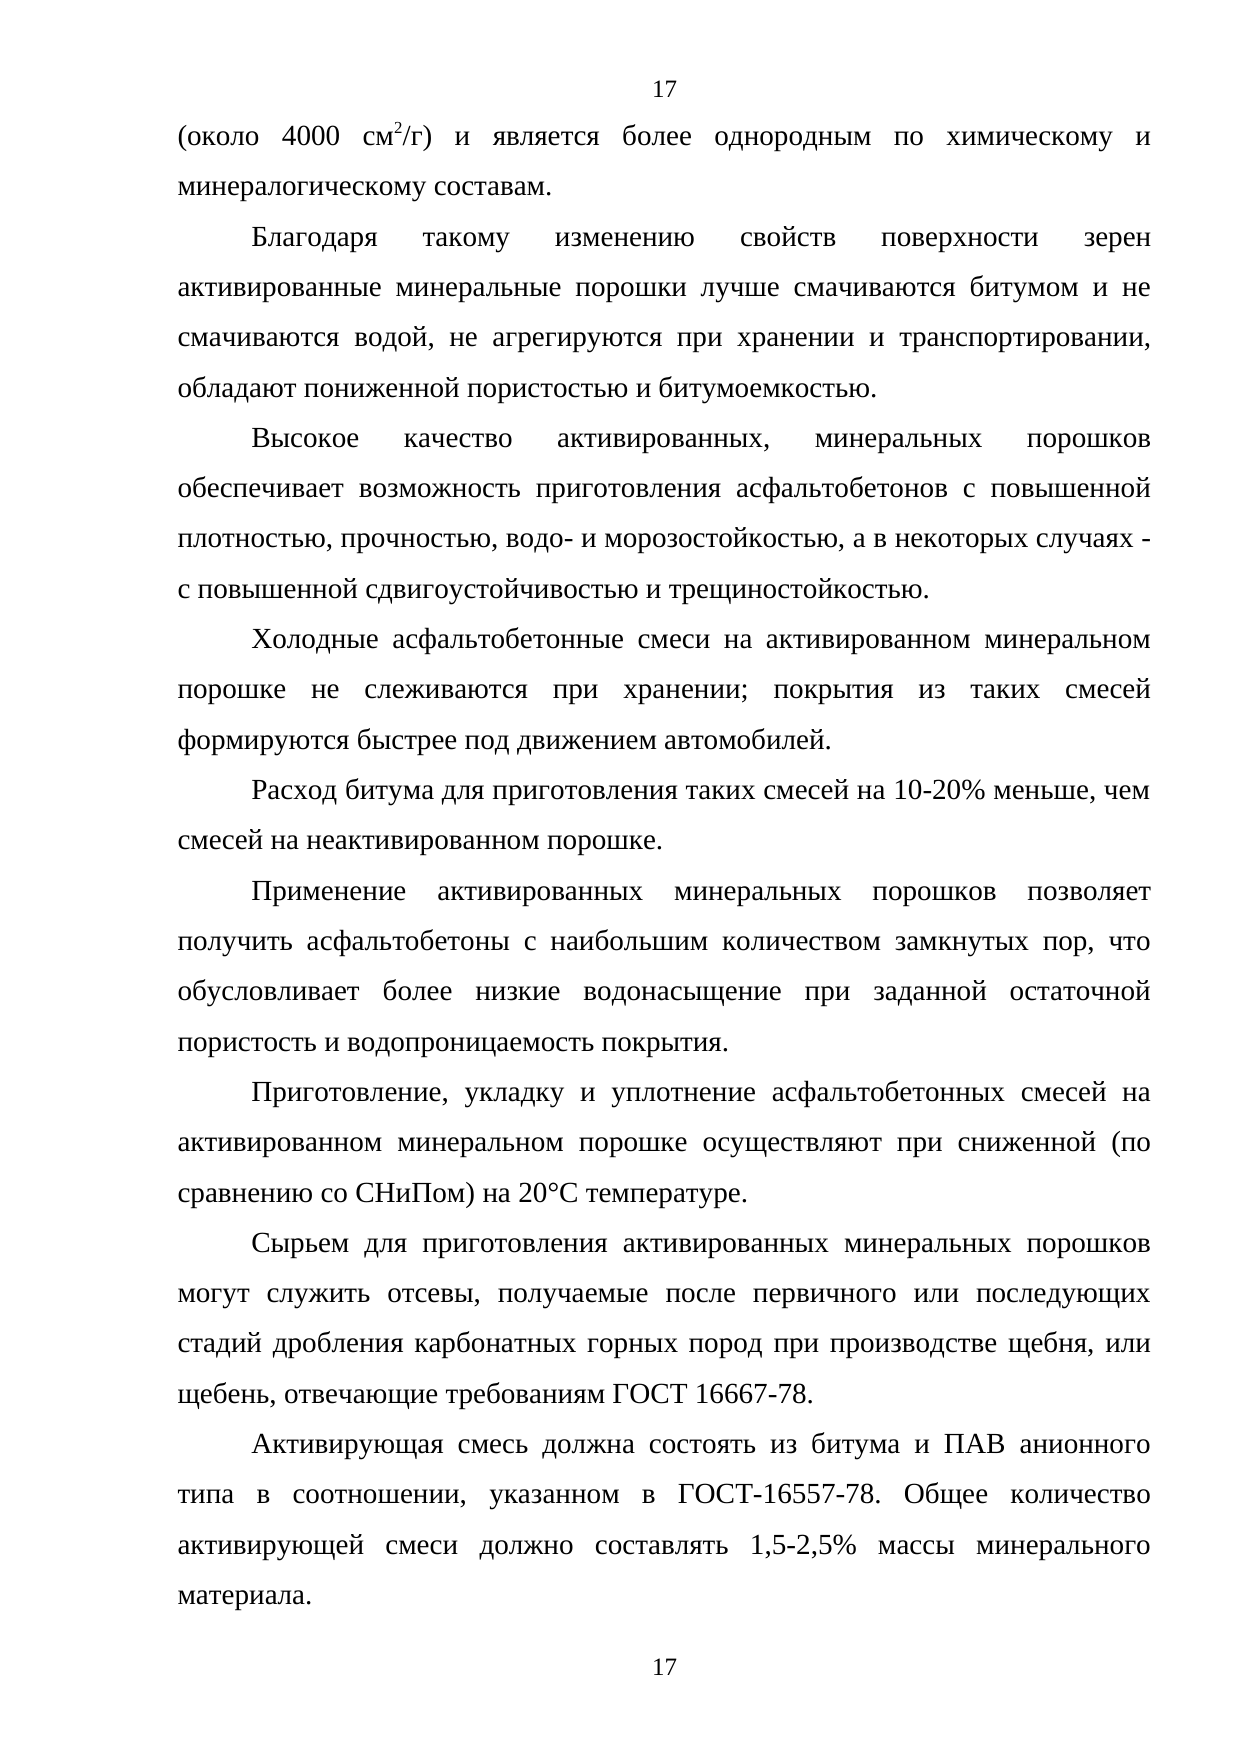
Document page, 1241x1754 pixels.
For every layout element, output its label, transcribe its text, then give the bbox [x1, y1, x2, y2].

text Сырьем для приготовления активированных минеральных порошков могут служить отсевы, получаемые после первичного или последующих стадий дробления карбонатных горных пород при производстве щебня, или щебень, отвечающие требованиям ГОСТ 16667-78. [177, 1225, 1152, 1409]
text Высокое качество активированных, минеральных порошков обеспечивает возможность приготовления асфальтобетонов с повышенной плотностью, прочностью, водо- и морозостойкостью, а в некоторых случаях - с повышенной сдвигоустойчивостью и трещиностойкостью. [177, 420, 1152, 604]
text Холодные асфальтобетонные смеси на активированном минеральном порошке не слеживаются при хранении; покрытия из таких смесей формируются быстрее под движением автомобилей. [177, 621, 1152, 755]
text Приготовление, укладку и уплотнение асфальтобетонных смесей на активированном минеральном порошке осуществляют при сниженной (по сравнению со СНиПом) на 20°С температуре. [177, 1074, 1152, 1208]
text Расход битума для приготовления таких смесей на 10-20% меньше, чем смесей на неактивированном порошке. [177, 772, 1152, 856]
text Благодаря такому изменению свойств поверхности зерен активированные минеральные порошки лучше смачиваются битумом и не смачиваются водой, не агрегируются при хранении и транспортировании, обладают пониженной пористостью и битумоемкостью. [177, 219, 1152, 403]
text Применение активированных минеральных порошков позволяет получить асфальтобетоны с наибольшим количеством замкнутых пор, что обусловливает более низкие водонасыщение при заданной остаточной пористость и водопроницаемость покрытия. [177, 873, 1152, 1057]
text Активирующая смесь должна состоять из битума и ПАВ анионного типа в соотношении, указанном в ГОСТ-16557-78. Общее количество активирующей смеси должно составлять 1,5-2,5% массы минерального материала. [177, 1426, 1152, 1611]
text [177, 118, 1152, 202]
